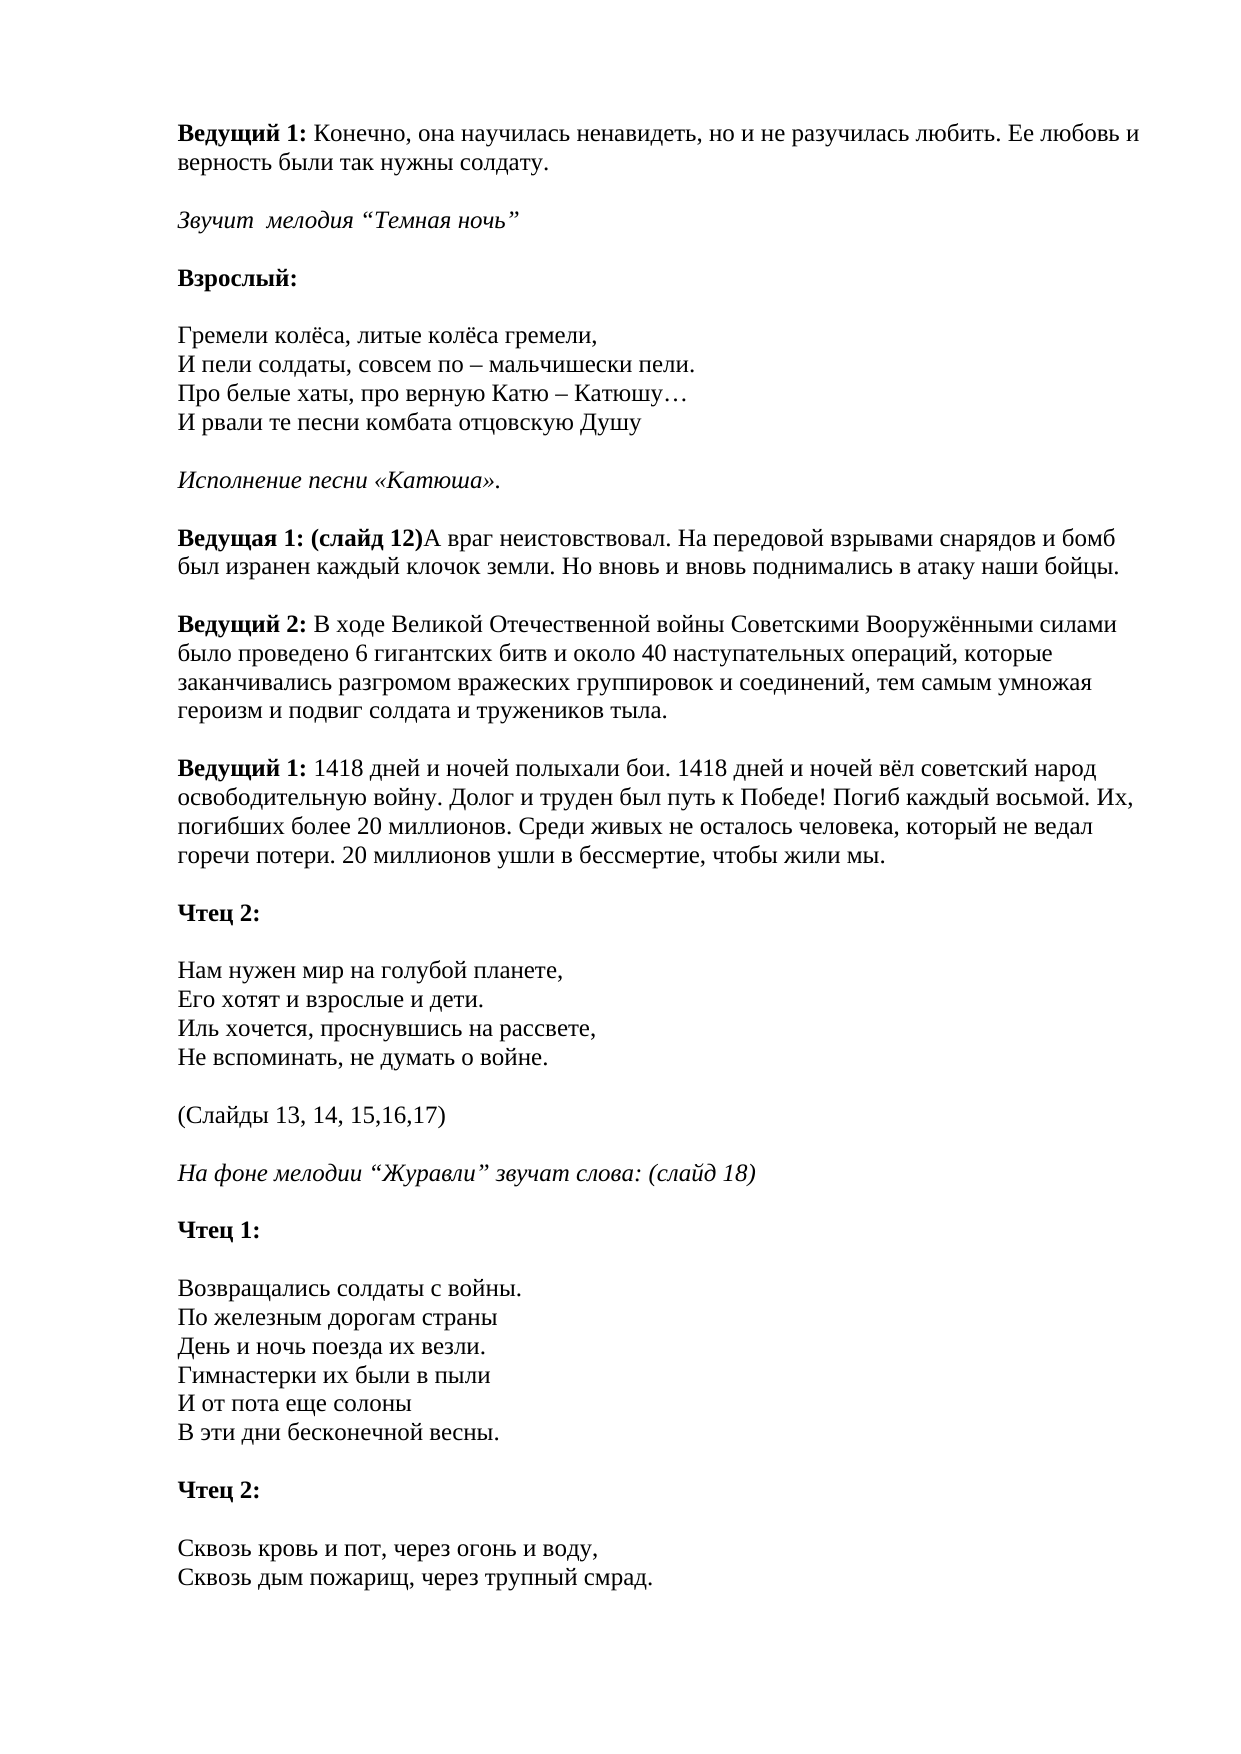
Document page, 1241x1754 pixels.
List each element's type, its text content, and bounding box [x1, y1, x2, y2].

text Чтец 2: [177, 898, 1152, 926]
text Чтец 2: [177, 1475, 1152, 1504]
text Ведущий 1: Конечно, она научилась ненавидеть, но и не разучилась любить. Ее любовь и верность были так нужны солдату. [177, 118, 1152, 176]
text Чтец 1: [177, 1216, 1152, 1244]
text На фоне мелодии “Журавли” звучат слова: (слайд 18) [177, 1158, 1152, 1186]
text Возвращались солдаты с войны. По железным дорогам страны День и ночь поезда их везли. Гимнастерки их были в пыли И от пота еще солоны В эти дни бесконечной весны. [177, 1273, 1152, 1446]
text Гремели колёса, литые колёса гремели, И пели солдаты, совсем по – мальчишески пели. Про белые хаты, про верную Катю – Катюшу… И рвали те песни комбата отцовскую Душу [177, 321, 1152, 436]
text Ведущий 2: В ходе Великой Отечественной войны Советскими Вооружёнными силами было проведено 6 гигантских битв и около 40 наступательных операций, которые заканчивались разгромом вражеских группировок и соединений, тем самым умножая героизм и подвиг солдата и тружеников тыла. [177, 609, 1152, 724]
text Нам нужен мир на голубой планете, Его хотят и взрослые и дети. Иль хочется, проснувшись на рассвете, Не вспоминать, не думать о войне. [177, 956, 1152, 1071]
text Звучит мелодия “Темная ночь” [177, 205, 1152, 233]
text (Слайды 13, 14, 15,16,17) [177, 1100, 1152, 1128]
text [177, 1533, 1152, 1591]
text Взрослый: [177, 263, 1152, 291]
text Исполнение песни «Катюша». [177, 465, 1152, 493]
text Ведущая 1: (слайд 12)А враг неистовствовал. На передовой взрывами снарядов и бомб был изранен каждый клочок земли. Но вновь и вновь поднимались в атаку наши бойцы. [177, 523, 1152, 580]
text Ведущий 1: 1418 дней и ночей полыхали бои. 1418 дней и ночей вёл советский народ освободительную войну. Долог и труден был путь к Победе! Погиб каждый восьмой. Их, погибших более 20 миллионов. Среди живых не осталось человека, который не ведал горечи потери. 20 миллионов ушли в бессмертие, чтобы жили мы. [177, 753, 1152, 868]
